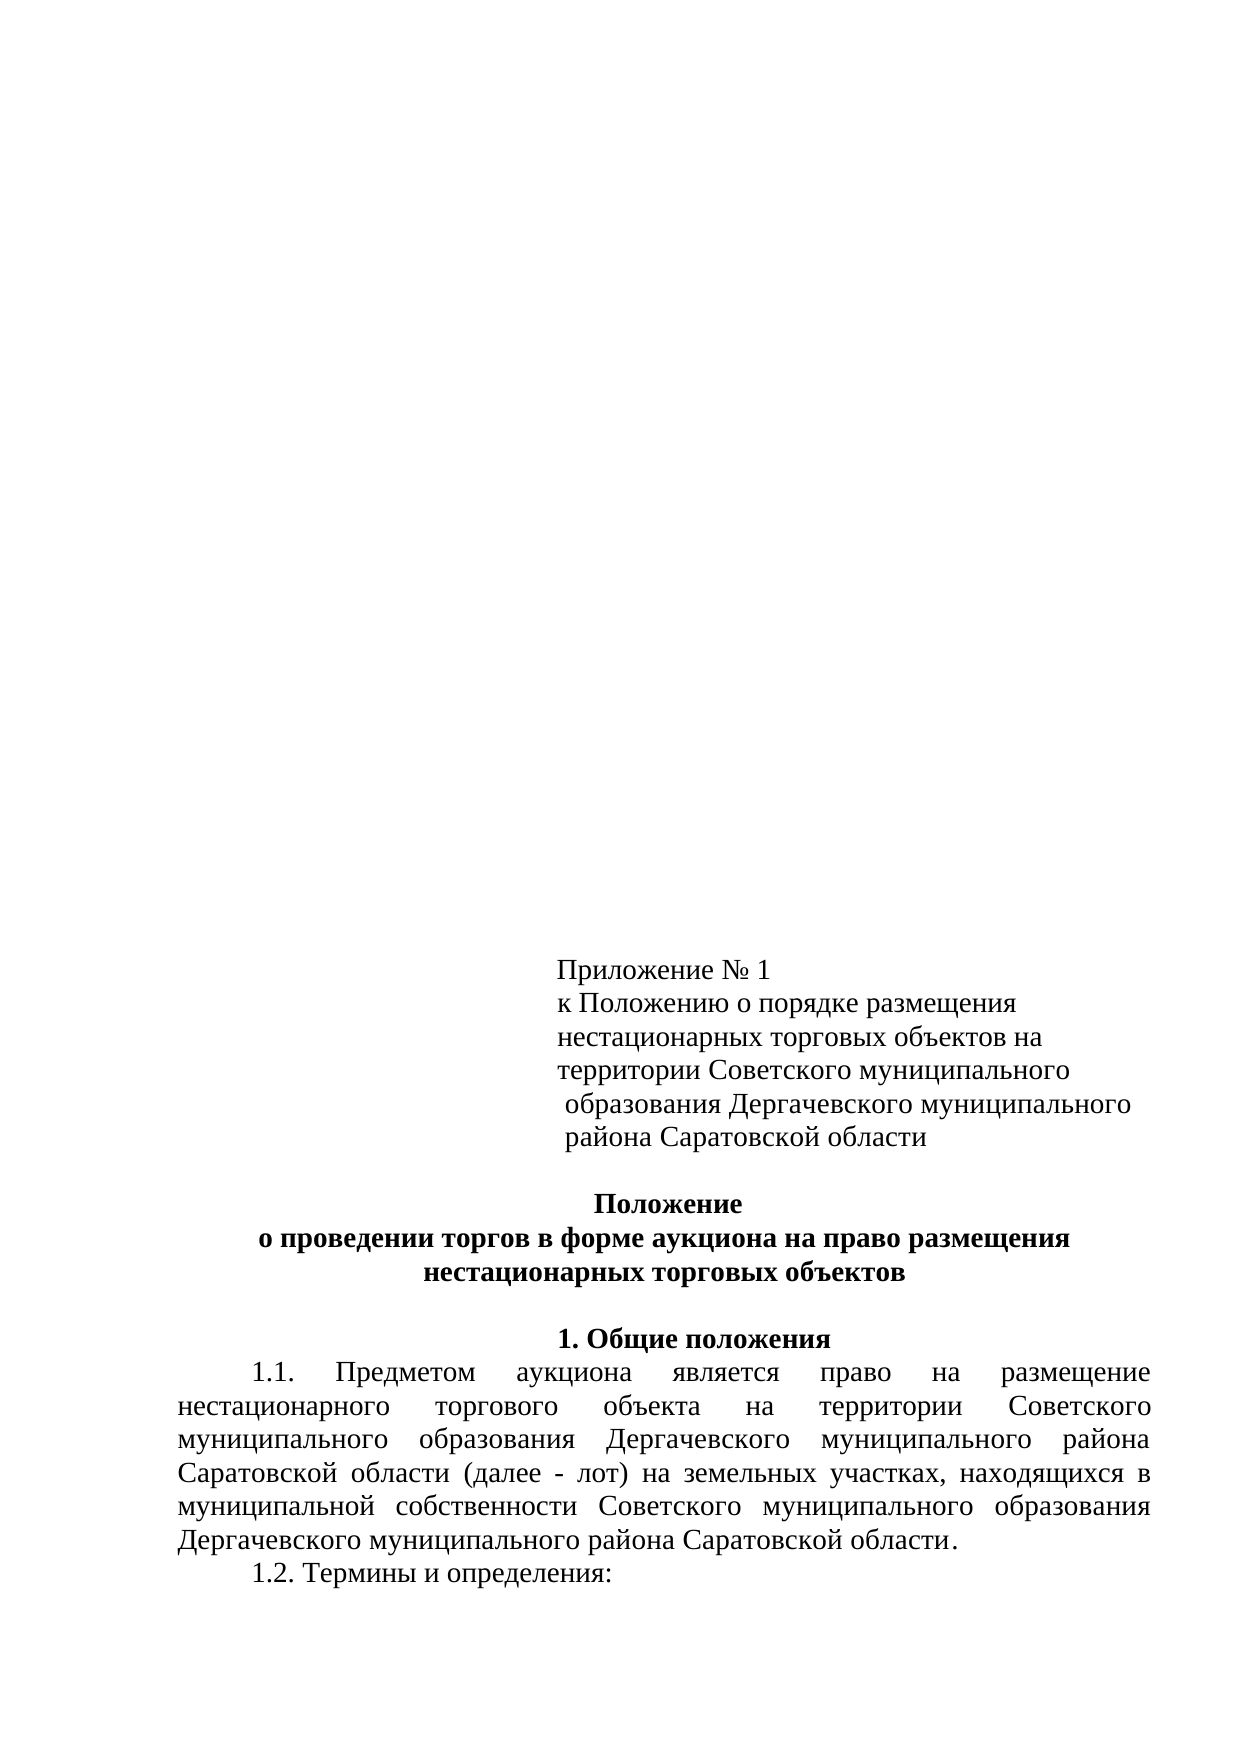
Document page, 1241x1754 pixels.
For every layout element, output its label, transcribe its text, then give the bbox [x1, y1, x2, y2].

text территории Советского муниципального [177, 1052, 1152, 1086]
text нестационарных торговых объектов на [177, 1019, 1152, 1052]
text 1. Общие положения [177, 1321, 1152, 1354]
text 1.1. Предметом аукциона является право на размещение нестационарного торгового объекта на территории Советского муниципального образования Дергачевского муниципального района Саратовской области (далее - лот) на земельных участках, находящихся в муниципальной собственности Советского муниципального образования Дергачевского муниципального района Саратовской области. [177, 1354, 1152, 1556]
text Положение [177, 1187, 1152, 1220]
text Приложение № 1 [177, 952, 1152, 985]
text района Саратовской области [177, 1119, 1152, 1153]
text к Положению о порядке размещения [177, 985, 1152, 1019]
text образования Дергачевского муниципального [177, 1086, 1152, 1119]
text о проведении торгов в форме аукциона на право размещения нестационарных торговых объектов [177, 1220, 1152, 1287]
text 1.2. Термины и определения: [177, 1556, 1152, 1589]
